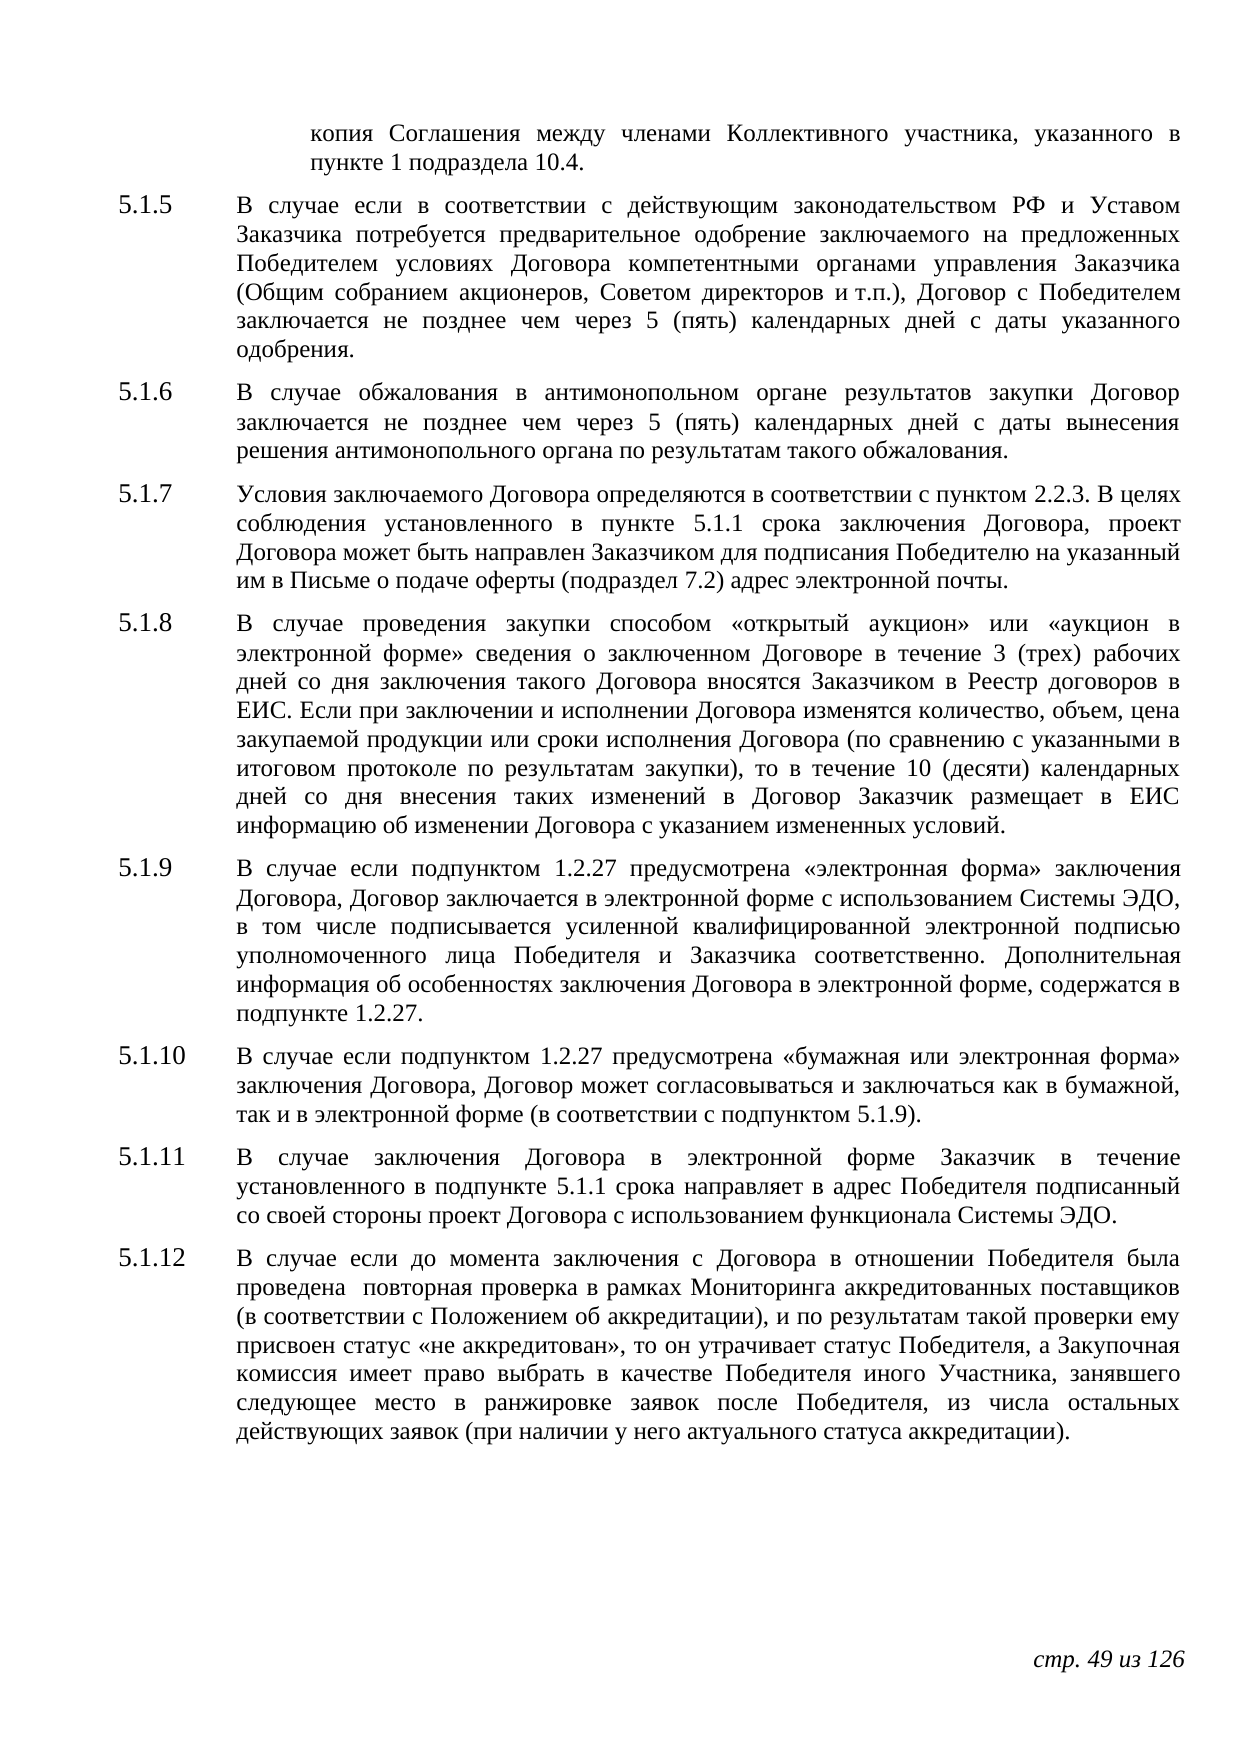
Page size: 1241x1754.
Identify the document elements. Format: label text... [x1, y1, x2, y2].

text В случае если в соответствии с действующим законодательством РФ и Уставом Заказчика потребуется предварительное одобрение заключаемого на предложенных Победителем условиях Договора компетентными органами управления Заказчика (Общим собранием акционеров, Советом директоров и т.п.), Договор с Победителем заключается не позднее чем через 5 (пять) календарных дней с даты указанного одобрения. [118, 188, 1181, 363]
text В случае проведения закупки способом «открытый аукцион» или «аукцион в электронной форме» сведения о заключенном Договоре в течение 3 (трех) рабочих дней со дня заключения такого Договора вносятся Заказчиком в Реестр договоров в ЕИС. Если при заключении и исполнении Договора изменятся количество, объем, цена закупаемой продукции или сроки исполнения Договора (по сравнению с указанными в итоговом протоколе по результатам закупки), то в течение 10 (десяти) календарных дней со дня внесения таких изменений в Договор Заказчик размещает в ЕИС информацию об изменении Договора с указанием измененных условий. [118, 607, 1181, 839]
text В случае если подпунктом 1.2.27 предусмотрена «электронная форма» заключения Договора, Договор заключается в электронной форме с использованием Системы ЭДО, в том числе подписывается усиленной квалифицированной электронной подписью уполномоченного лица Победителя и Заказчика соответственно. Дополнительная информация об особенностях заключения Договора в электронной форме, содержатся в подпункте 1.2.27. [118, 851, 1181, 1026]
list В случае заключения Договора в электронной форме Заказчик в течение установленного в подпункте 5.1.1 срока направляет в адрес Победителя подписанный со своей стороны проект Договора с использованием функционала Системы ЭДО. [118, 1140, 1181, 1229]
text В случае обжалования в антимонопольном органе результатов закупки Договор заключается не позднее чем через 5 (пять) календарных дней с даты вынесения решения антимонопольного органа по результатам такого обжалования. [118, 376, 1181, 464]
text В случае если подпунктом 1.2.27 предусмотрена «бумажная или электронная форма» заключения Договора, Договор может согласовываться и заключаться как в бумажной, так и в электронной форме (в соответствии с подпунктом 5.1.9). [118, 1039, 1181, 1127]
text Условия заключаемого Договора определяются в соответствии с пунктом 2.2.3. В целях соблюдения установленного в пункте 5.1.1 срока заключения Договора, проект Договора может быть направлен Заказчиком для подписания Победителю на указанный им в Письме о подаче оферты (подраздел 7.2) адрес электронной почты. [118, 477, 1181, 594]
list В случае если до момента заключения с Договора в отношении Победителя была проведена повторная проверка в рамках Мониторинга аккредитованных поставщиков (в соответствии с Положением об аккредитации), и по результатам такой проверки ему присвоен статус «не аккредитован», то он утрачивает статус Победителя, а Закупочная комиссия имеет право выбрать в качестве Победителя иного Участника, занявшего следующее место в ранжировке заявок после Победителя, из числа остальных действующих заявок (при наличии у него актуального статуса аккредитации). [118, 1241, 1181, 1445]
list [251, 118, 1181, 176]
